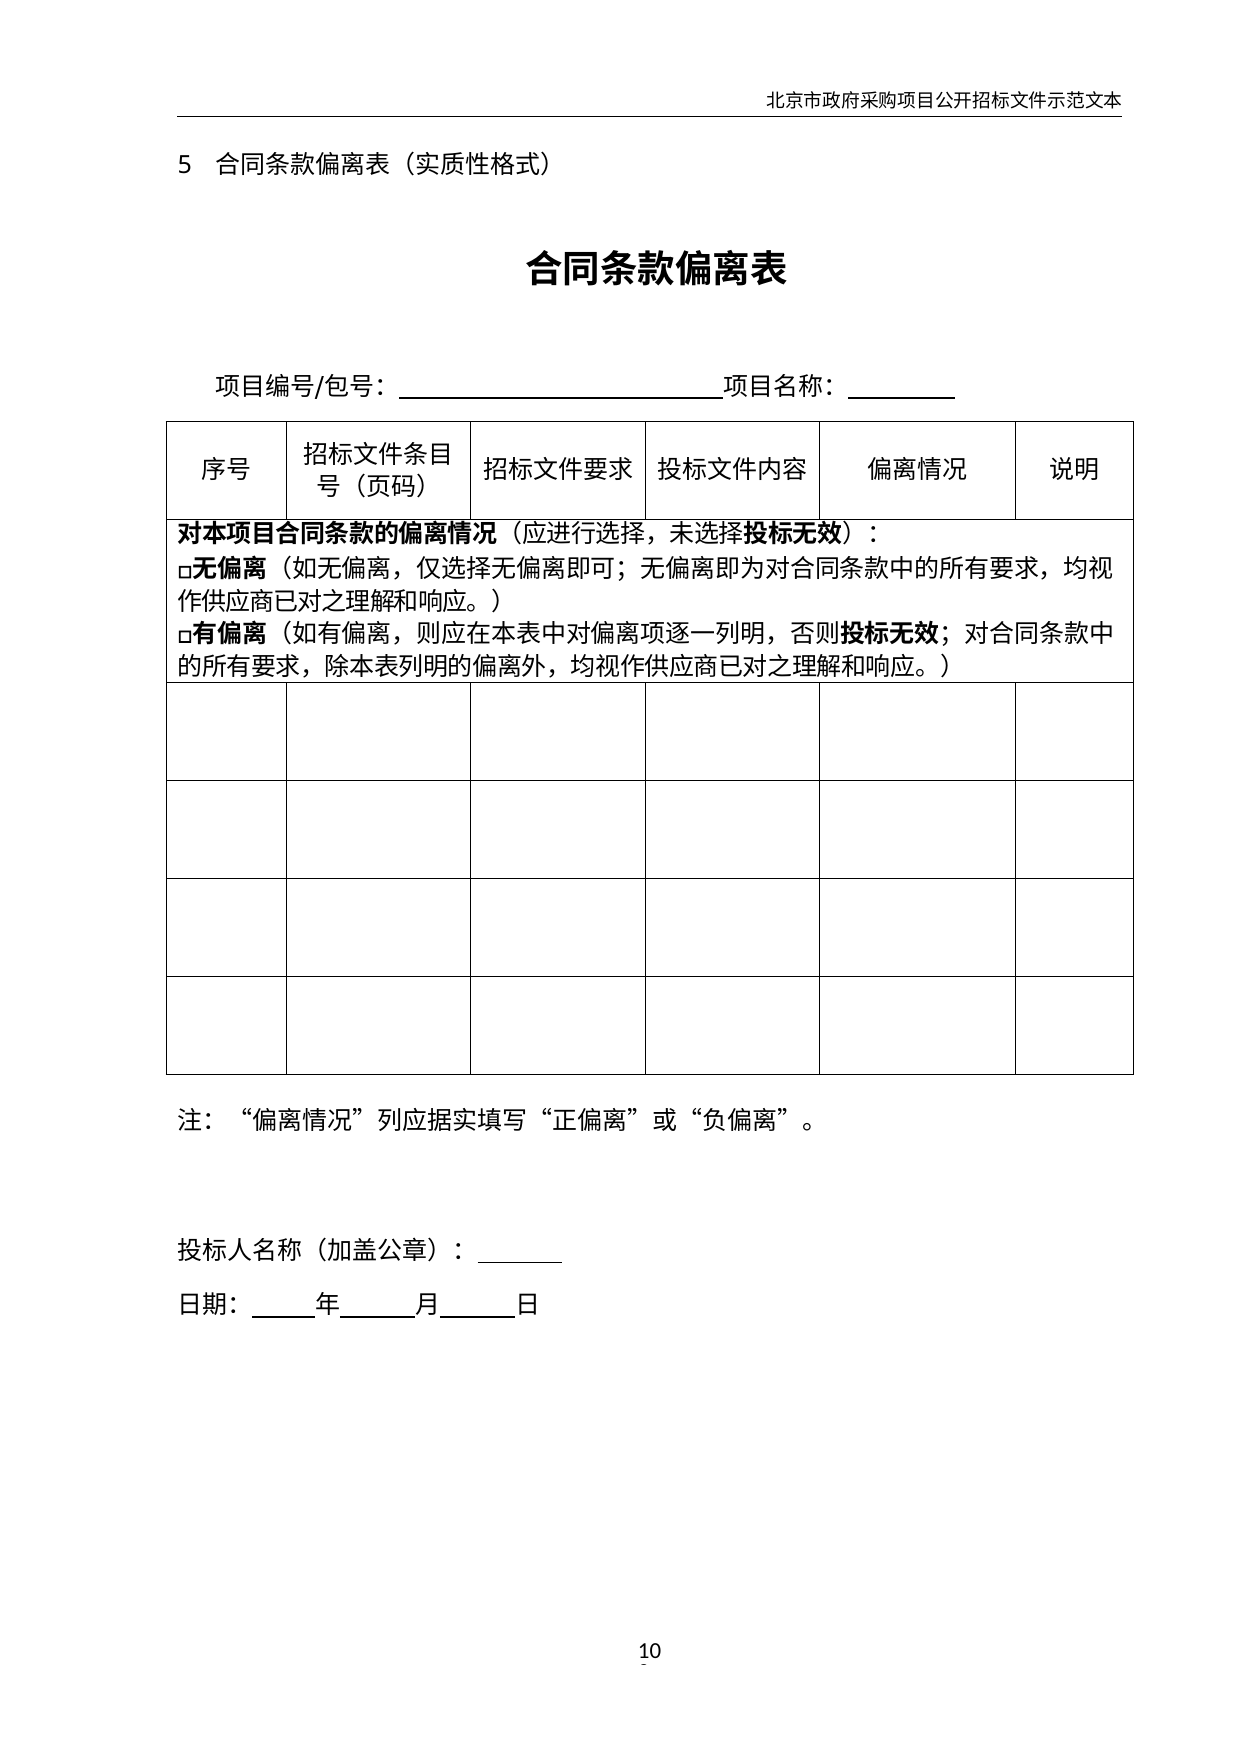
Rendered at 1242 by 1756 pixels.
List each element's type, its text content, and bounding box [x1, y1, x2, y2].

table_cell [287, 683, 470, 780]
table_cell [471, 879, 645, 976]
table_header 偏离情况 [820, 422, 1015, 519]
table_cell [1016, 781, 1133, 878]
table_cell [287, 977, 470, 1074]
table_cell [646, 781, 819, 878]
table_cell [287, 879, 470, 976]
table_header 招标文件要求 [471, 422, 645, 519]
table_cell [646, 977, 819, 1074]
table_cell [820, 683, 1015, 780]
table_cell [471, 683, 645, 780]
table_cell [646, 879, 819, 976]
table_cell [646, 683, 819, 780]
table_cell [167, 683, 286, 780]
text 项目编号/包号： 项目名称： [215, 366, 1123, 402]
text 5 合同条款偏离表（实质性格式） [177, 145, 1123, 181]
table_cell [471, 977, 645, 1074]
table_cell [820, 977, 1015, 1074]
table_cell [1016, 683, 1133, 780]
table_header 说明 [1016, 422, 1133, 519]
text 合同条款偏离表 [167, 239, 1146, 293]
table_header 招标文件条目 号（页码） [287, 422, 470, 519]
table_cell [820, 781, 1015, 878]
table_cell [820, 879, 1015, 976]
table_header 投标文件内容 [646, 422, 819, 519]
table_cell [471, 781, 645, 878]
table_cell [167, 977, 286, 1074]
text 日期： 年 月 日 [177, 1285, 540, 1321]
table_cell [1016, 977, 1133, 1074]
table_cell [287, 781, 470, 878]
text 注：“偏离情况”列应据实填写“正偏离”或“负偏离”。 [177, 1101, 1123, 1137]
text 投标人名称（加盖公章）： [177, 1231, 1123, 1267]
table_cell [167, 781, 286, 878]
table_cell [1016, 879, 1133, 976]
table_cell [167, 879, 286, 976]
table_cell 对本项目合同条款的偏离情况（应进行选择，未选择投标无效）： □无偏离（如无偏离，仅选择无偏离即可；无偏离即为对合同条款中的所有要求，均视 作供应商已对之理解和响应。） □有偏离（如有偏离，则应在本表中对偏离项逐一列明，否则投标无效；对合同条款中 的所有要求，除本表列明的偏离外，均视作供应商已对之理解和响应。） [167, 520, 1133, 682]
table_header 序号 [167, 422, 286, 519]
